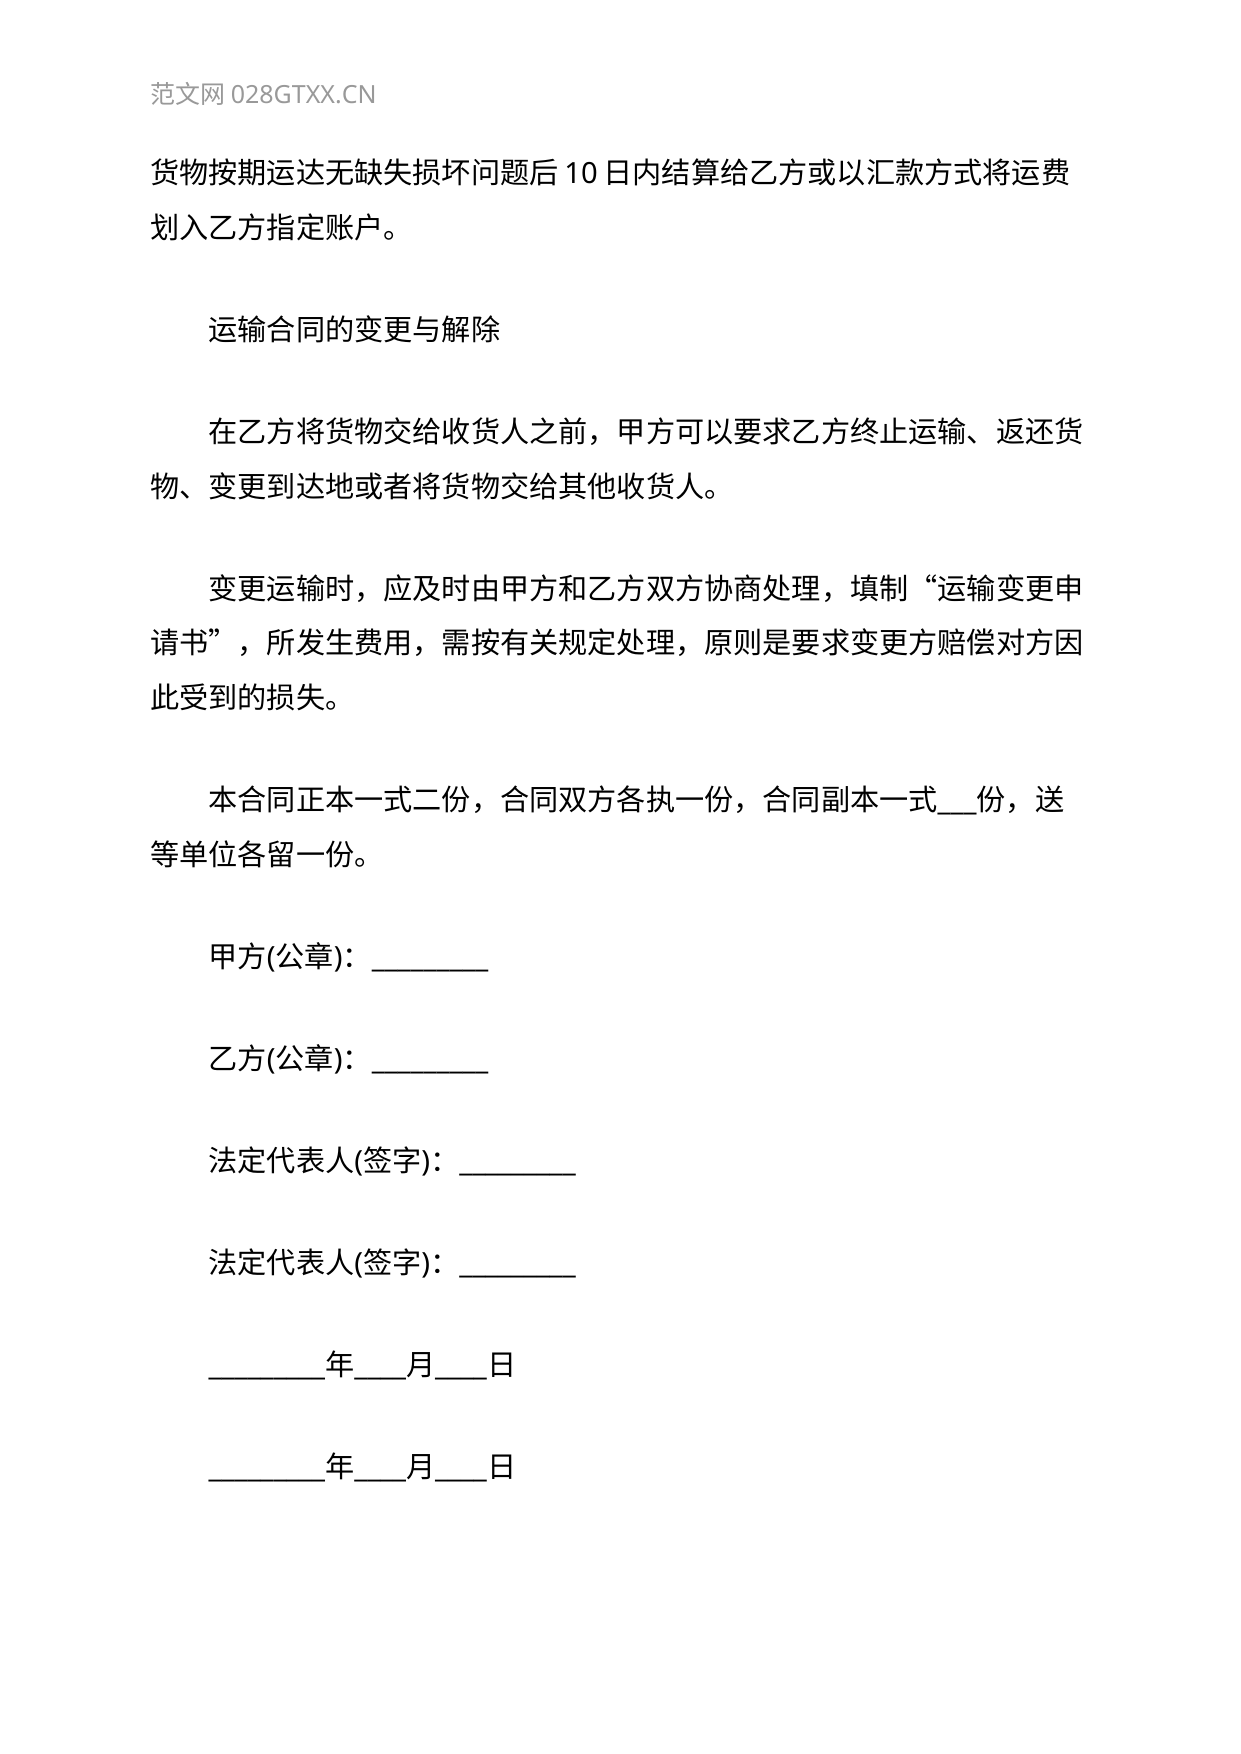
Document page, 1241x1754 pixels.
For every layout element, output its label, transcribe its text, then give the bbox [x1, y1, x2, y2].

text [150, 150, 1090, 247]
text 甲方(公章)：_________ [150, 933, 1090, 976]
text 乙方(公章)：_________ [150, 1036, 1090, 1078]
text 法定代表人(签字)：_________ [150, 1239, 1090, 1282]
text 本合同正本一式二份，合同双方各执一份，合同副本一式___份，送等单位各留一份。 [150, 777, 1090, 874]
text 在乙方将货物交给收货人之前，甲方可以要求乙方终止运输、返还货物、变更到达地或者将货物交给其他收货人。 [150, 408, 1090, 506]
text 变更运输时，应及时由甲方和乙方双方协商处理，填制“运输变更申请书”，所发生费用，需按有关规定处理，原则是要求变更方赔偿对方因此受到的损失。 [150, 565, 1090, 717]
text _________年____月____日 [150, 1443, 1090, 1486]
text 法定代表人(签字)：_________ [150, 1137, 1090, 1180]
text _________年____月____日 [150, 1341, 1090, 1384]
text 运输合同的变更与解除 [150, 307, 1090, 349]
